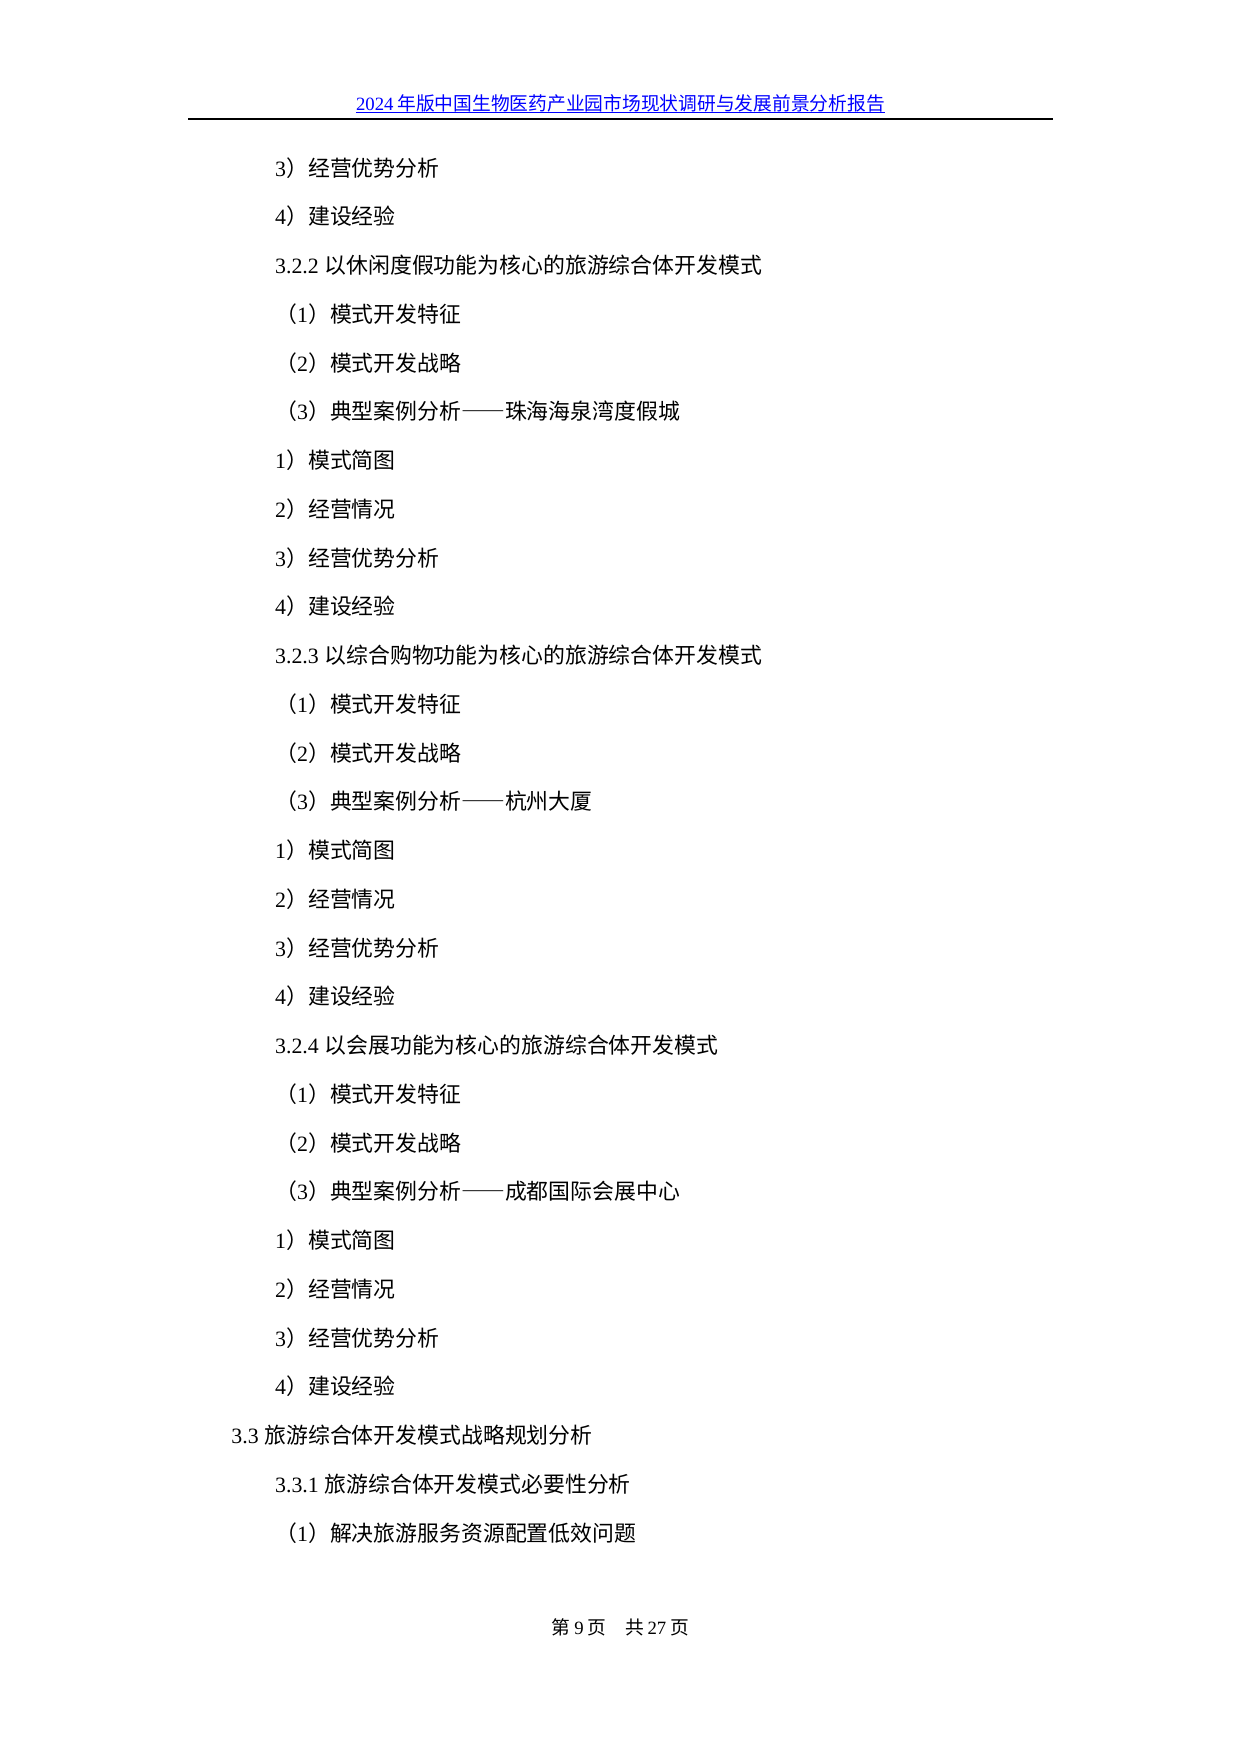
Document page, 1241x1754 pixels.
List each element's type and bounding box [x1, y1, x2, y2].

text [187, 150, 1053, 1548]
